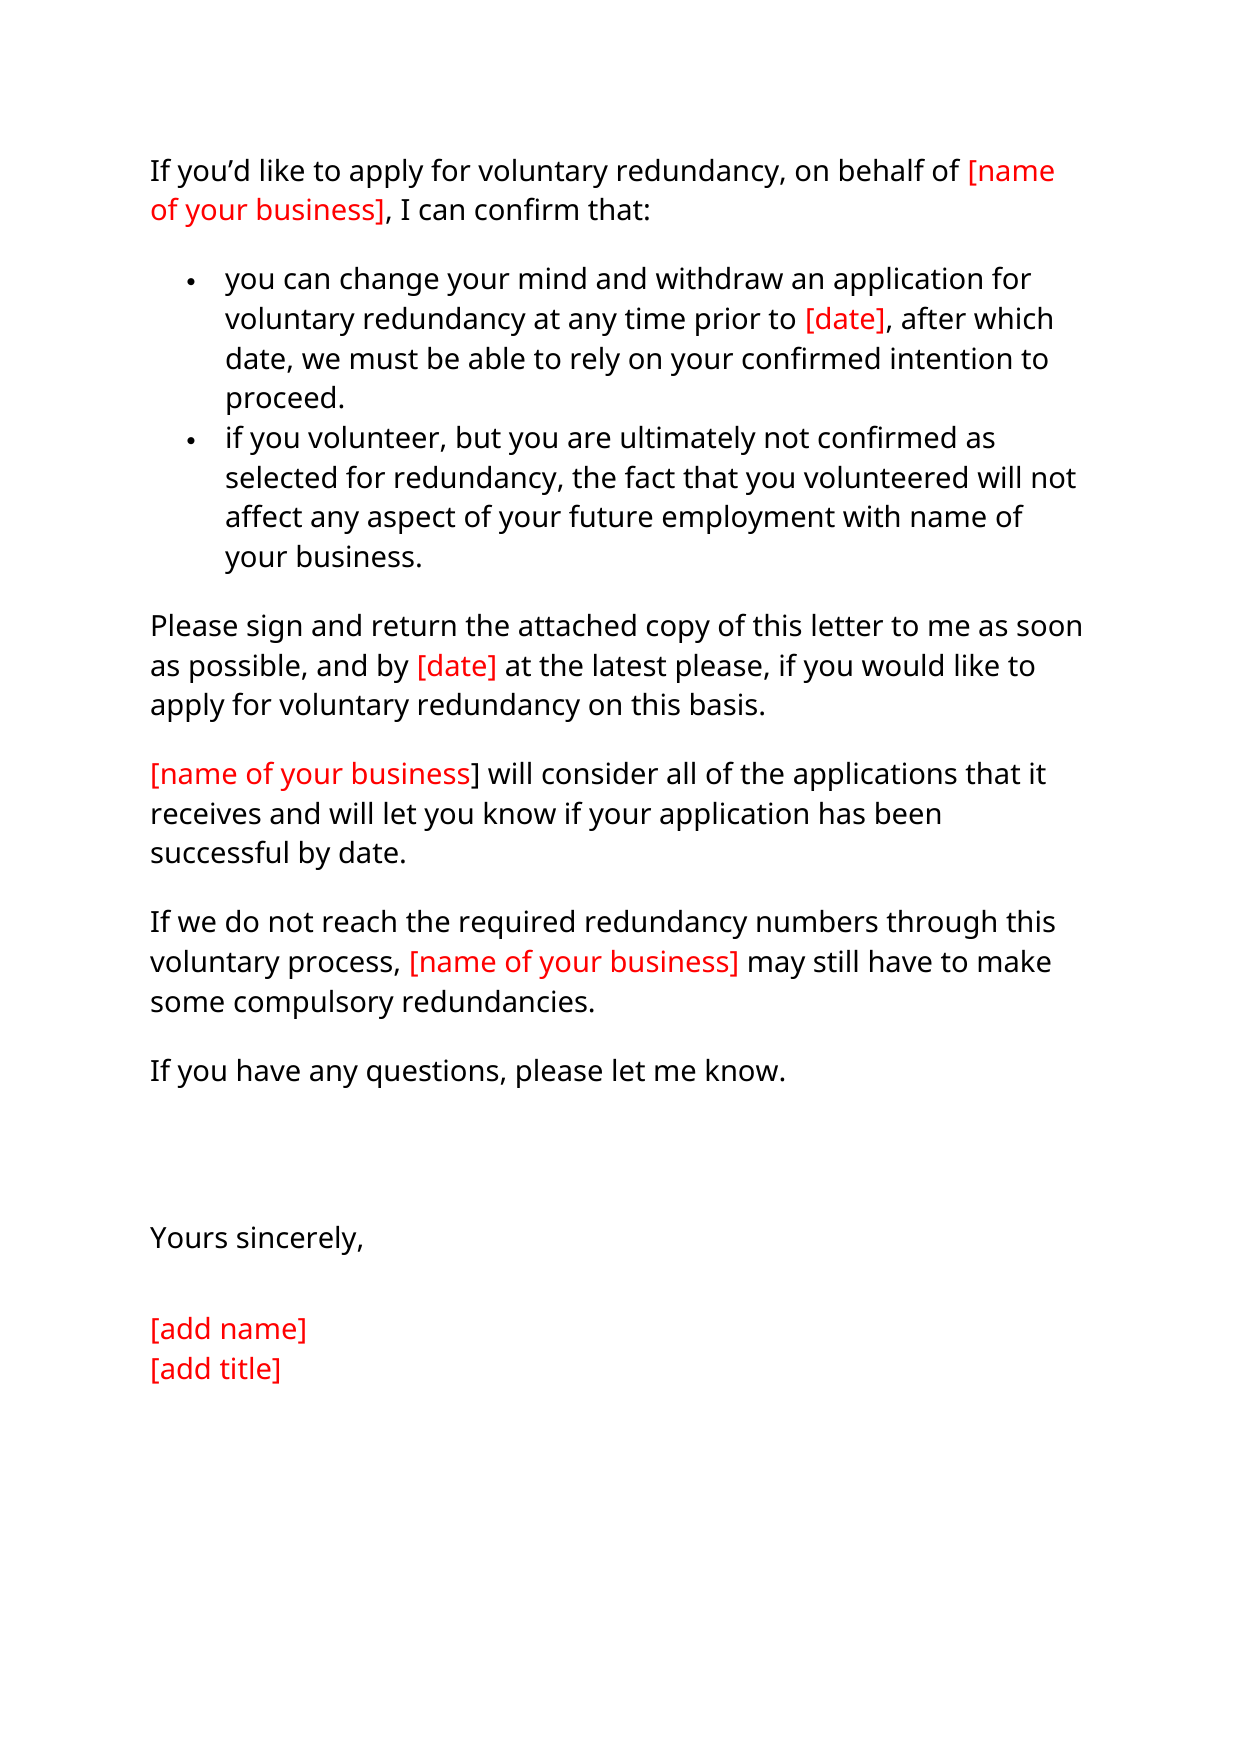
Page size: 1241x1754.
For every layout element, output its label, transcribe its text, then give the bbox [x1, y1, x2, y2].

text [add title] [150, 1348, 1090, 1388]
text Yours sincerely, [150, 1217, 1090, 1257]
text If you have any questions, please let me know. [150, 1050, 1090, 1089]
text [add name] [150, 1308, 1090, 1348]
text [name of your business] will consider all of the applications that it receives and will let you know if your application has been successful by date. [150, 753, 1090, 872]
list if you volunteer, but you are ultimately not confirmed as selected for redundancy, the fact that you volunteered will not affect any aspect of your future employment with name of your business. [187, 417, 1090, 576]
list you can change your mind and withdraw an application for voluntary redundancy at any time prior to [date], after which date, we must be able to rely on your confirmed intention to proceed. [187, 258, 1090, 417]
text Please sign and return the attached copy of this letter to me as soon as possible, and by [date] at the latest please, if you would like to apply for voluntary redundancy on this basis. [150, 605, 1090, 724]
text If you’d like to apply for voluntary redundancy, on behalf of [name of your business], I can confirm that: [150, 150, 1090, 229]
text If we do not reach the required redundancy numbers through this voluntary process, [name of your business] may still have to make some compulsory redundancies. [150, 902, 1090, 1021]
